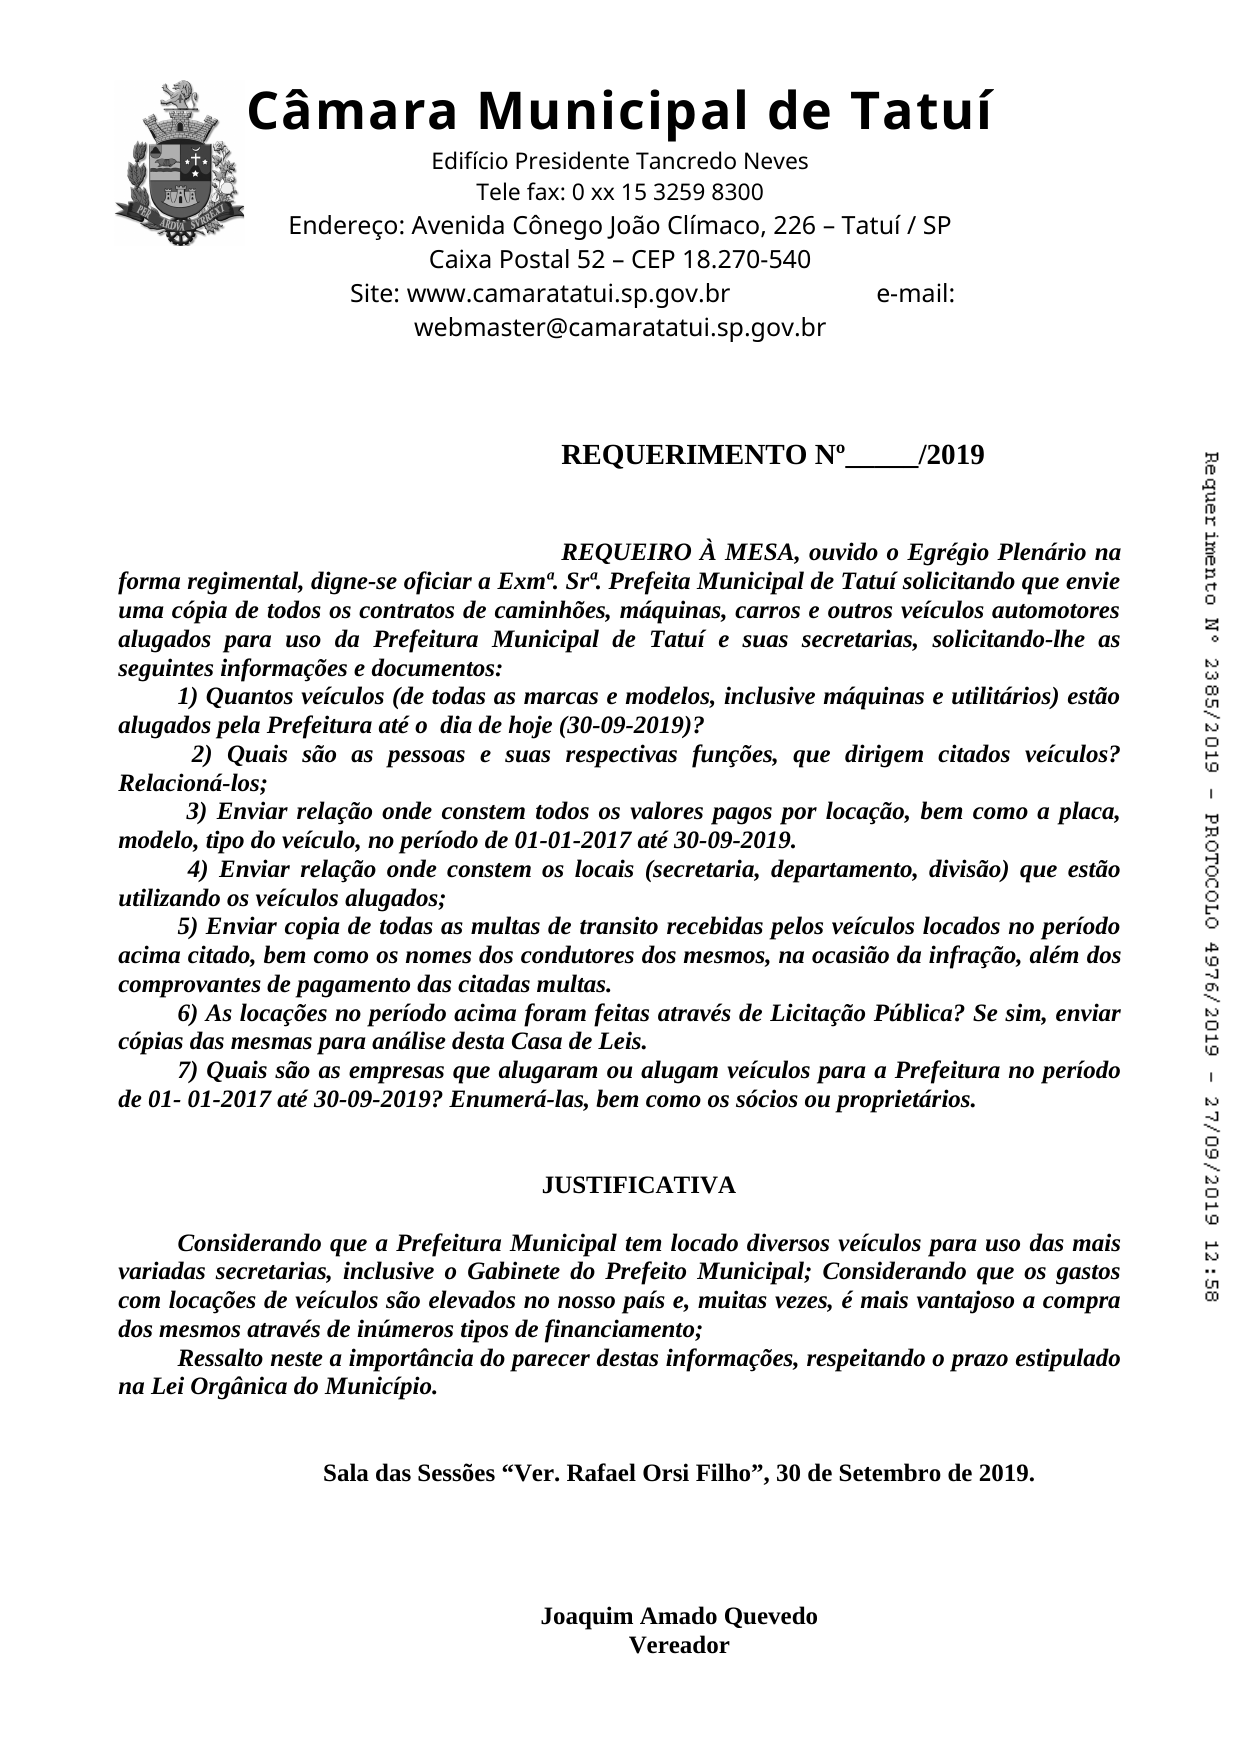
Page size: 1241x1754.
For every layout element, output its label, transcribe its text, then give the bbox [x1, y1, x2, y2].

picture [1177, 448, 1241, 1306]
text REQUEIRO À MESA, ouvido o Egrégio Plenário na forma regimental, digne-se oficiar a Exmª. Srª. Prefeita Municipal de Tatuí solicitando que envie uma cópia de todos os contratos de caminhões, máquinas, carros e outros veículos automotores alugados para uso da Prefeitura Municipal de Tatuí e suas secretarias, solicitando-lhe as seguintes informações e documentos: [118, 504, 1122, 681]
text 5) Enviar copia de todas as multas de transito recebidas pelos veículos locados no período acima citado, bem como os nomes dos condutores dos mesmos, na ocasião da infração, além dos comprovantes de pagamento das citadas multas. [118, 911, 1122, 998]
text Considerando que a Prefeitura Municipal tem locado diversos veículos para uso das mais variadas secretarias, inclusive o Gabinete do Prefeito Municipal; Considerando que os gastos com locações de veículos são elevados no nosso país e, muitas vezes, é mais vantajoso a compra dos mesmos através de inúmeros tipos de financiamento; [118, 1228, 1122, 1343]
text 4) Enviar relação onde constem os locais (secretaria, departamento, divisão) que estão utilizando os veículos alugados; [118, 854, 1122, 911]
text Vereador [236, 1630, 1122, 1659]
text 1) Quantos veículos (de todas as marcas e modelos, inclusive máquinas e utilitários) estão alugados pela Prefeitura até o dia de hoje (30-09-2019)? [118, 681, 1122, 739]
text REQUERIMENTO Nº_____/2019 [236, 437, 1122, 471]
text 2) Quais são as pessoas e suas respectivas funções, que dirigem citados veículos? Relacioná-los; [118, 739, 1122, 796]
text Joaquim Amado Quevedo [236, 1601, 1122, 1630]
text 3) Enviar relação onde constem todos os valores pagos por locação, bem como a placa, modelo, tipo do veículo, no período de 01-01-2017 até 30-09-2019. [118, 796, 1122, 854]
text JUSTIFICATIVA [156, 1170, 1122, 1199]
text 7) Quais são as empresas que alugaram ou alugam veículos para a Prefeitura no período de 01- 01-2017 até 30-09-2019? Enumerá-las, bem como os sócios ou proprietários. [118, 1055, 1122, 1113]
text Ressalto neste a importância do parecer destas informações, respeitando o prazo estipulado na Lei Orgânica do Município. [118, 1343, 1122, 1400]
text Sala das Sessões “Ver. Rafael Orsi Filho”, 30 de Setembro de 2019. [236, 1458, 1122, 1486]
text 6) As locações no período acima foram feitas através de Licitação Pública? Se sim, enviar cópias das mesmas para análise desta Casa de Leis. [118, 998, 1122, 1055]
